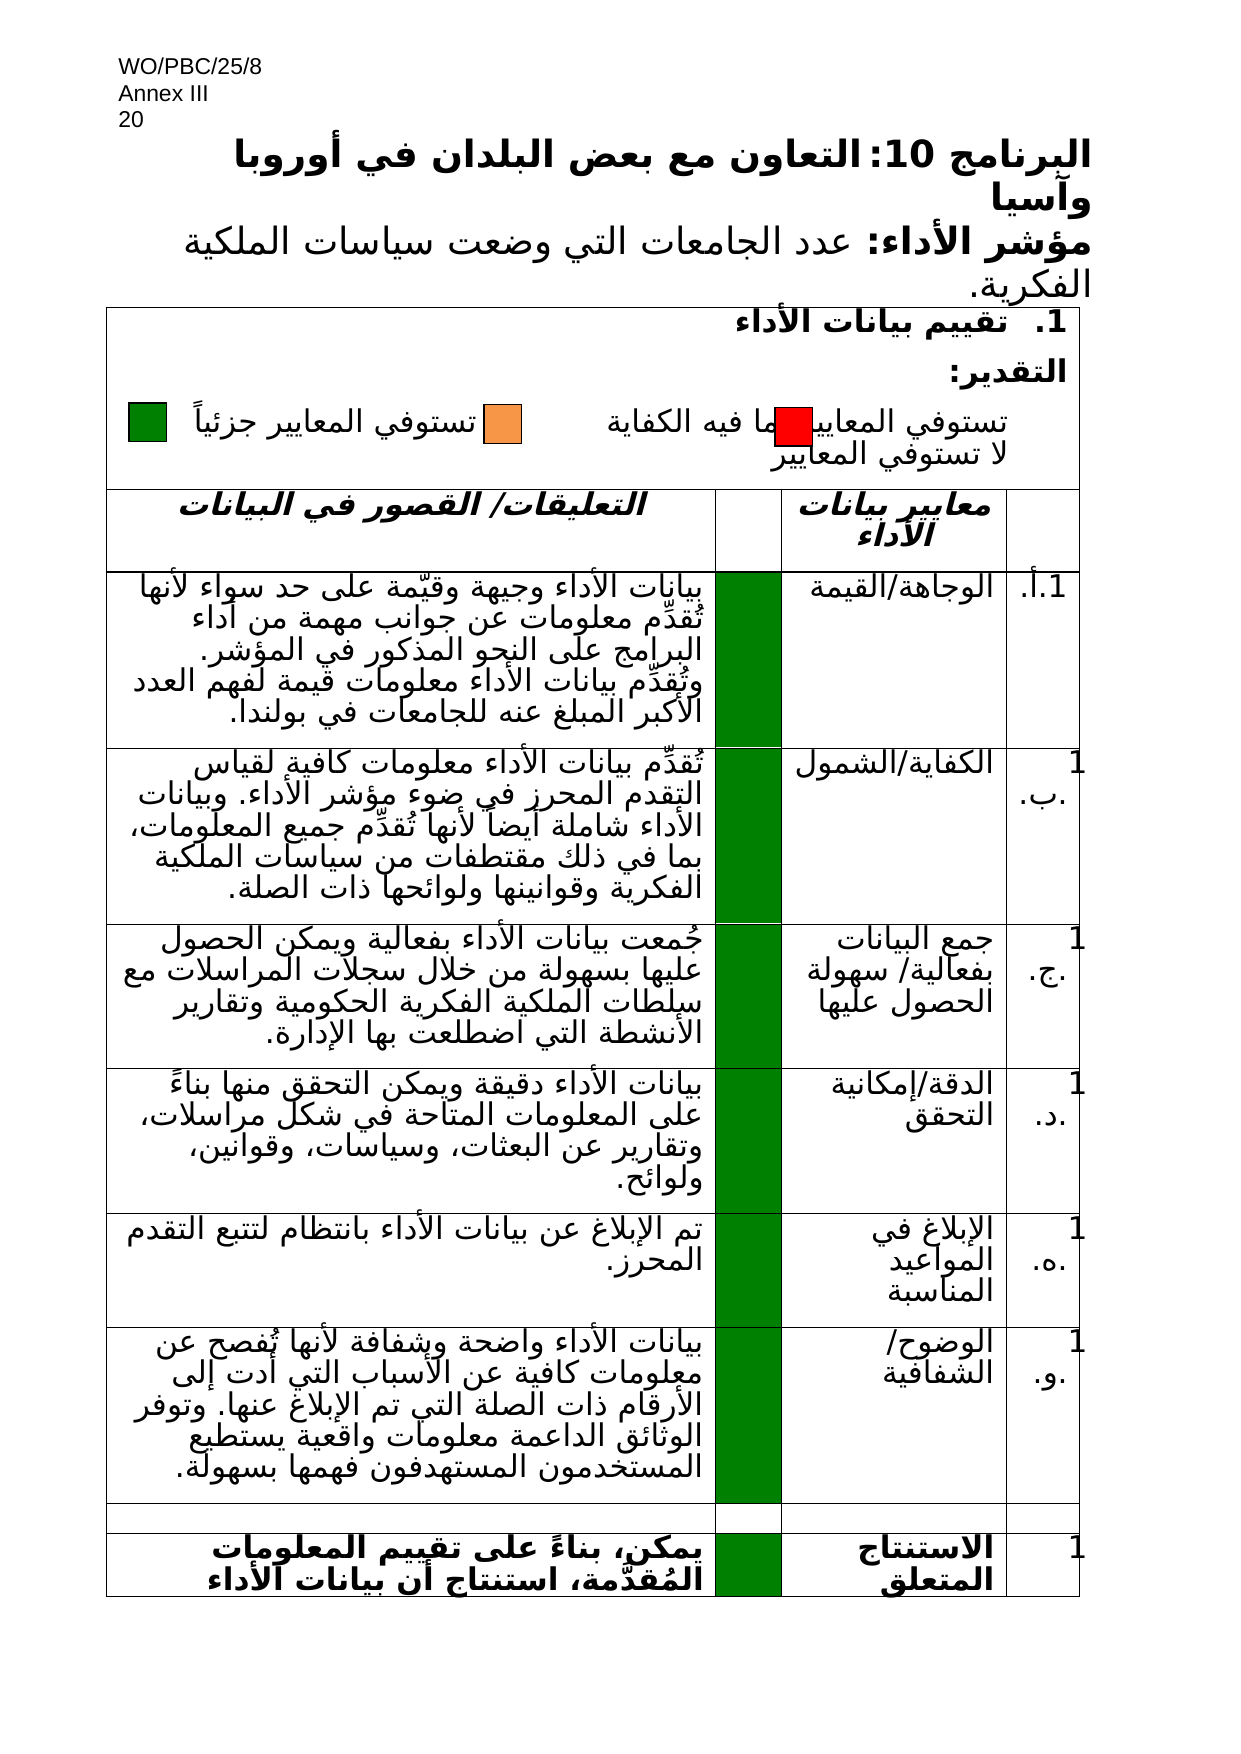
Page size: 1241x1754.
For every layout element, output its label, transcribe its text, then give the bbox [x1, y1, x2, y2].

table_cell الكفاية/الشمول [782, 749, 1006, 923]
table_cell [1007, 490, 1079, 571]
table_cell [782, 1504, 1006, 1533]
table_cell تُقدِّم بيانات الأداء معلومات كافية لقياس التقدم المحرز في ضوء مؤشر الأداء. وبيانات الأداء شاملة أيضاً لأنها تُقدِّم جميع المعلومات، بما في ذلك مقتطفات من سياسات الملكية الفكرية وقوانينها ولوائحها ذات الصلة. [107, 749, 715, 923]
table_cell الوجاهة/القيمة [782, 573, 1006, 747]
table_cell بيانات الأداء وجيهة وقيّمة على حد سواء لأنها تُقدِّم معلومات عن جوانب مهمة من أداء البرامج على النحو المذكور في المؤشر. وتُقدِّم بيانات الأداء معلومات قيمة لفهم العدد الأكبر المبلغ عنه للجامعات في بولندا. [107, 573, 715, 747]
table_cell [716, 1534, 781, 1596]
table_cell [107, 1504, 715, 1533]
table_cell 1.ه. [1007, 1214, 1079, 1327]
table_cell جمع البيانات بفعالية/ سهولة الحصول عليها [782, 925, 1006, 1068]
table_cell 1.د. [1007, 1069, 1079, 1213]
table_cell الإبلاغ في المواعيد المناسبة [782, 1214, 1006, 1327]
table_cell 1.ب. [1007, 749, 1079, 923]
table_cell جُمعت بيانات الأداء بفعالية ويمكن الحصول عليها بسهولة من خلال سجلات المراسلات مع سلطات الملكية الفكرية الحكومية وتقارير الأنشطة التي اضطلعت بها الإدارة. [107, 925, 715, 1068]
table_cell 1.ز. [1007, 1534, 1079, 1596]
table_cell [716, 490, 781, 571]
table_cell الوضوح/الشفافية [782, 1328, 1006, 1503]
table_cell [107, 1534, 715, 1596]
table_cell [1007, 1504, 1079, 1533]
table_cell [716, 1214, 781, 1327]
table_cell التعليقات/ القصور في البيانات [107, 490, 715, 571]
table_header 1. تقييم بيانات الأداء التقدير: تستوفي المعايير بما فيه الكفاية تستوفي المعايير جزئياً لا تستوفي المعايير [107, 308, 1079, 489]
table_cell [716, 1328, 781, 1503]
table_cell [782, 1534, 1006, 1596]
table_cell [716, 1069, 781, 1213]
text مؤشر الأداء: عدد الجامعات التي وضعت سياسات الملكية الفكرية. [118, 219, 1092, 307]
table_cell [716, 573, 781, 747]
table_cell بيانات الأداء واضحة وشفافة لأنها تُفصح عن معلومات كافية عن الأسباب التي أدت إلى الأرقام ذات الصلة التي تم الإبلاغ عنها. وتوفر الوثائق الداعمة معلومات واقعية يستطيع المستخدمون المستهدفون فهمها بسهولة. [107, 1328, 715, 1503]
table_cell [716, 1504, 781, 1533]
table_cell تم الإبلاغ عن بيانات الأداء بانتظام لتتبع التقدم المحرز. [107, 1214, 715, 1327]
table_cell 1.و. [1007, 1328, 1079, 1503]
table_cell [716, 749, 781, 923]
table_cell [716, 925, 781, 1068]
table_cell 1.ج. [1007, 925, 1079, 1068]
text البرنامج 10: التعاون مع بعض البلدان في أوروبا وآسيا [118, 132, 1092, 219]
table_cell بيانات الأداء دقيقة ويمكن التحقق منها بناءً على المعلومات المتاحة في شكل مراسلات، وتقارير عن البعثات، وسياسات، وقوانين، ولوائح. [107, 1069, 715, 1213]
table_cell 1.أ. [1007, 573, 1079, 747]
table_cell معايير بيانات الأداء [782, 490, 1006, 571]
table_cell ‏الدقة/إمكانية التحقق [782, 1069, 1006, 1213]
